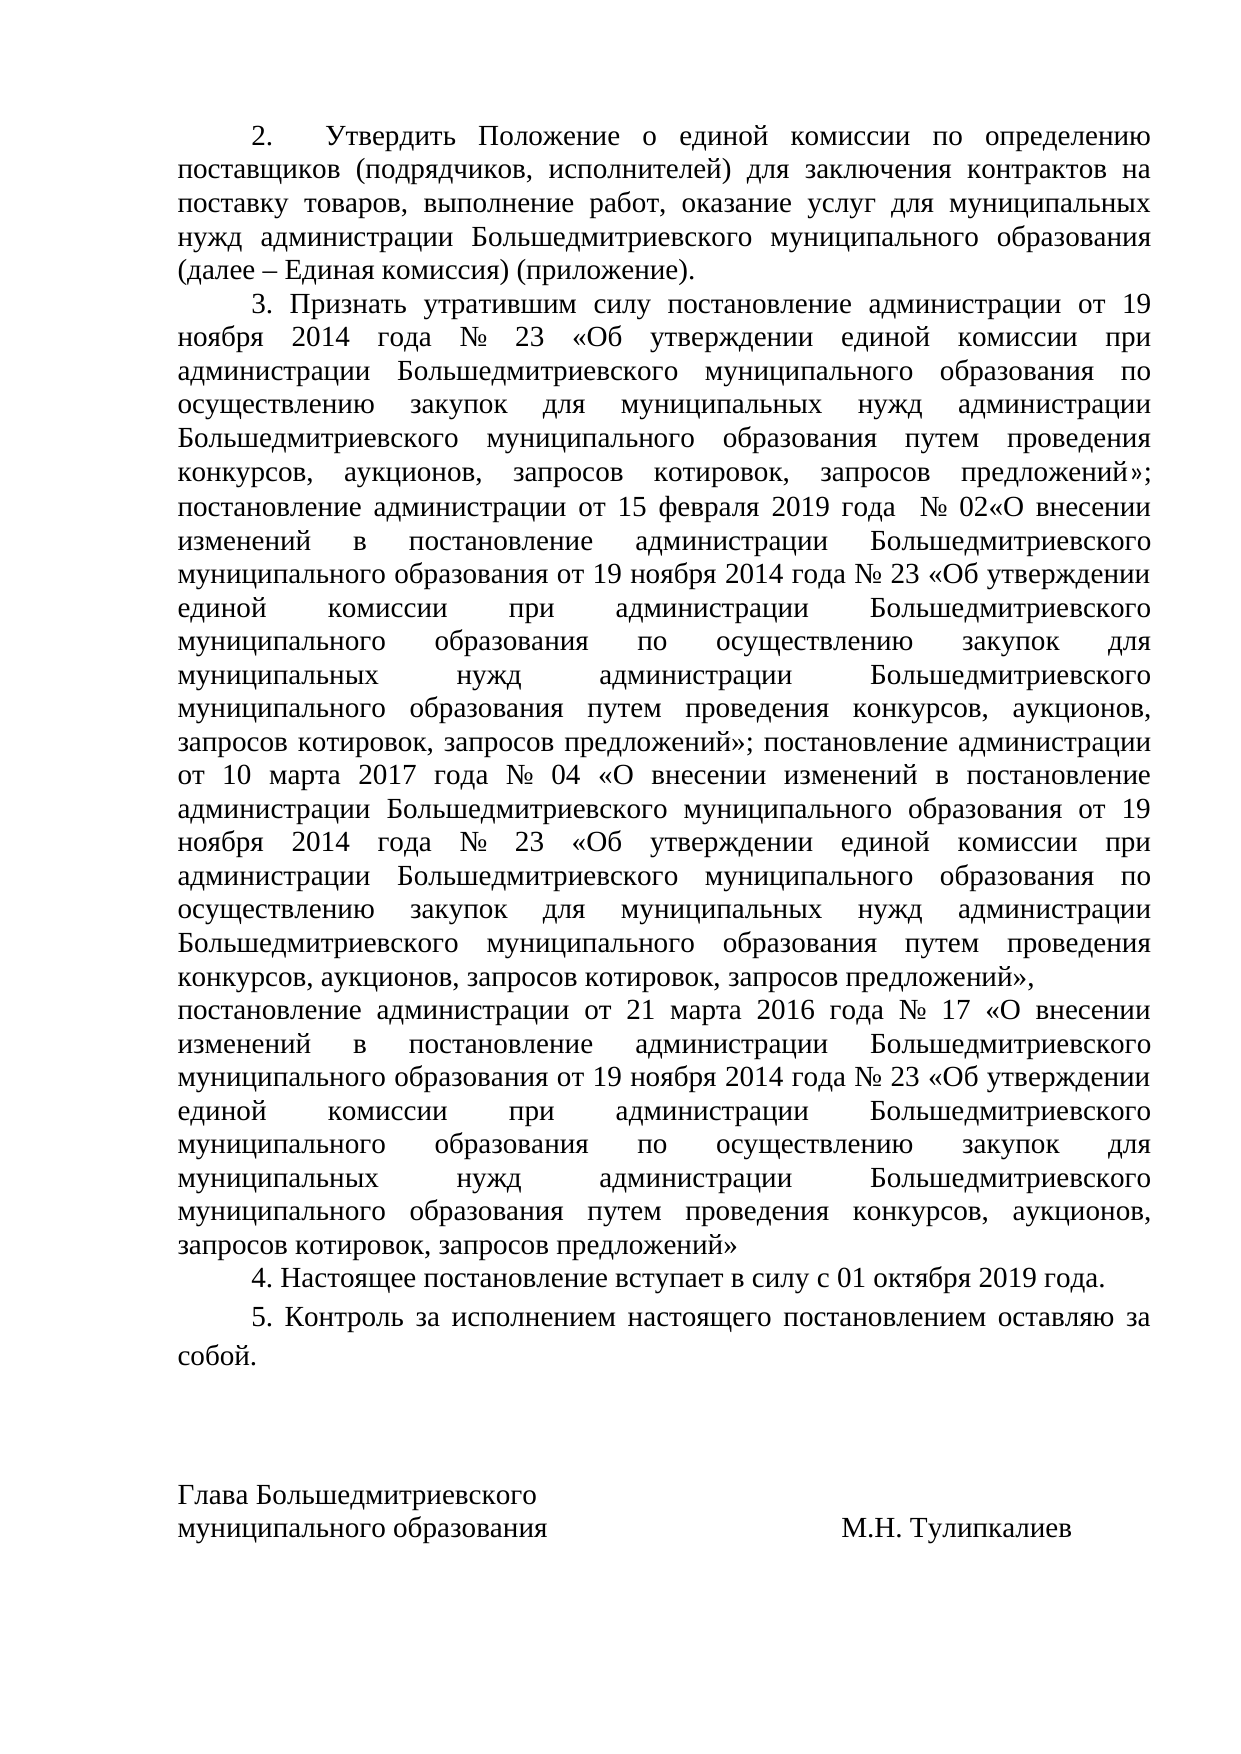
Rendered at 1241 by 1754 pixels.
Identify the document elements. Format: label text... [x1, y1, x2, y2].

text Глава Большедмитриевского [177, 1477, 1152, 1510]
text 4. Настоящее постановление вступает в силу с 01 октября 2019 года. [177, 1261, 1152, 1294]
text 5. Контроль за исполнением настоящего постановлением оставляю за собой. [177, 1299, 1152, 1371]
text 3. Признать утратившим силу постановление администрации от 19 ноября 2014 года № 23 «Об утверждении единой комиссии при администрации Большедмитриевского муниципального образования по осуществлению закупок для муниципальных нужд администрации Большедмитриевского муниципального образования путем проведения конкурсов, аукционов, запросов котировок, запросов предложений»; постановление администрации от 15 февраля 2019 года № 02«О внесении изменений в постановление администрации Большедмитриевского муниципального образования от 19 ноября 2014 года № 23 «Об утверждении единой комиссии при администрации Большедмитриевского муниципального образования по осуществлению закупок для муниципальных нужд администрации Большедмитриевского муниципального образования путем проведения конкурсов, аукционов, запросов котировок, запросов предложений»; постановление администрации от 10 марта 2017 года № 04 «О внесении изменений в постановление администрации Большедмитриевского муниципального образования от 19 ноября 2014 года № 23 «Об утверждении единой комиссии при администрации Большедмитриевского муниципального образования по осуществлению закупок для муниципальных нужд администрации Большедмитриевского муниципального образования путем проведения конкурсов, аукционов, запросов котировок, запросов предложений», [177, 286, 1152, 992]
text муниципального образования М.Н. Тулипкалиев [177, 1510, 1152, 1544]
text постановление администрации от 21 марта 2016 года № 17 «О внесении изменений в постановление администрации Большедмитриевского муниципального образования от 19 ноября 2014 года № 23 «Об утверждении единой комиссии при администрации Большедмитриевского муниципального образования по осуществлению закупок для муниципальных нужд администрации Большедмитриевского муниципального образования путем проведения конкурсов, аукционов, запросов котировок, запросов предложений» [177, 992, 1152, 1261]
text 2. Утвердить Положение о единой комиссии по определению поставщиков (подрядчиков, исполнителей) для заключения контрактов на поставку товаров, выполнение работ, оказание услуг для муниципальных нужд администрации Большедмитриевского муниципального образования (далее – Единая комиссия) (приложение). [177, 118, 1152, 286]
